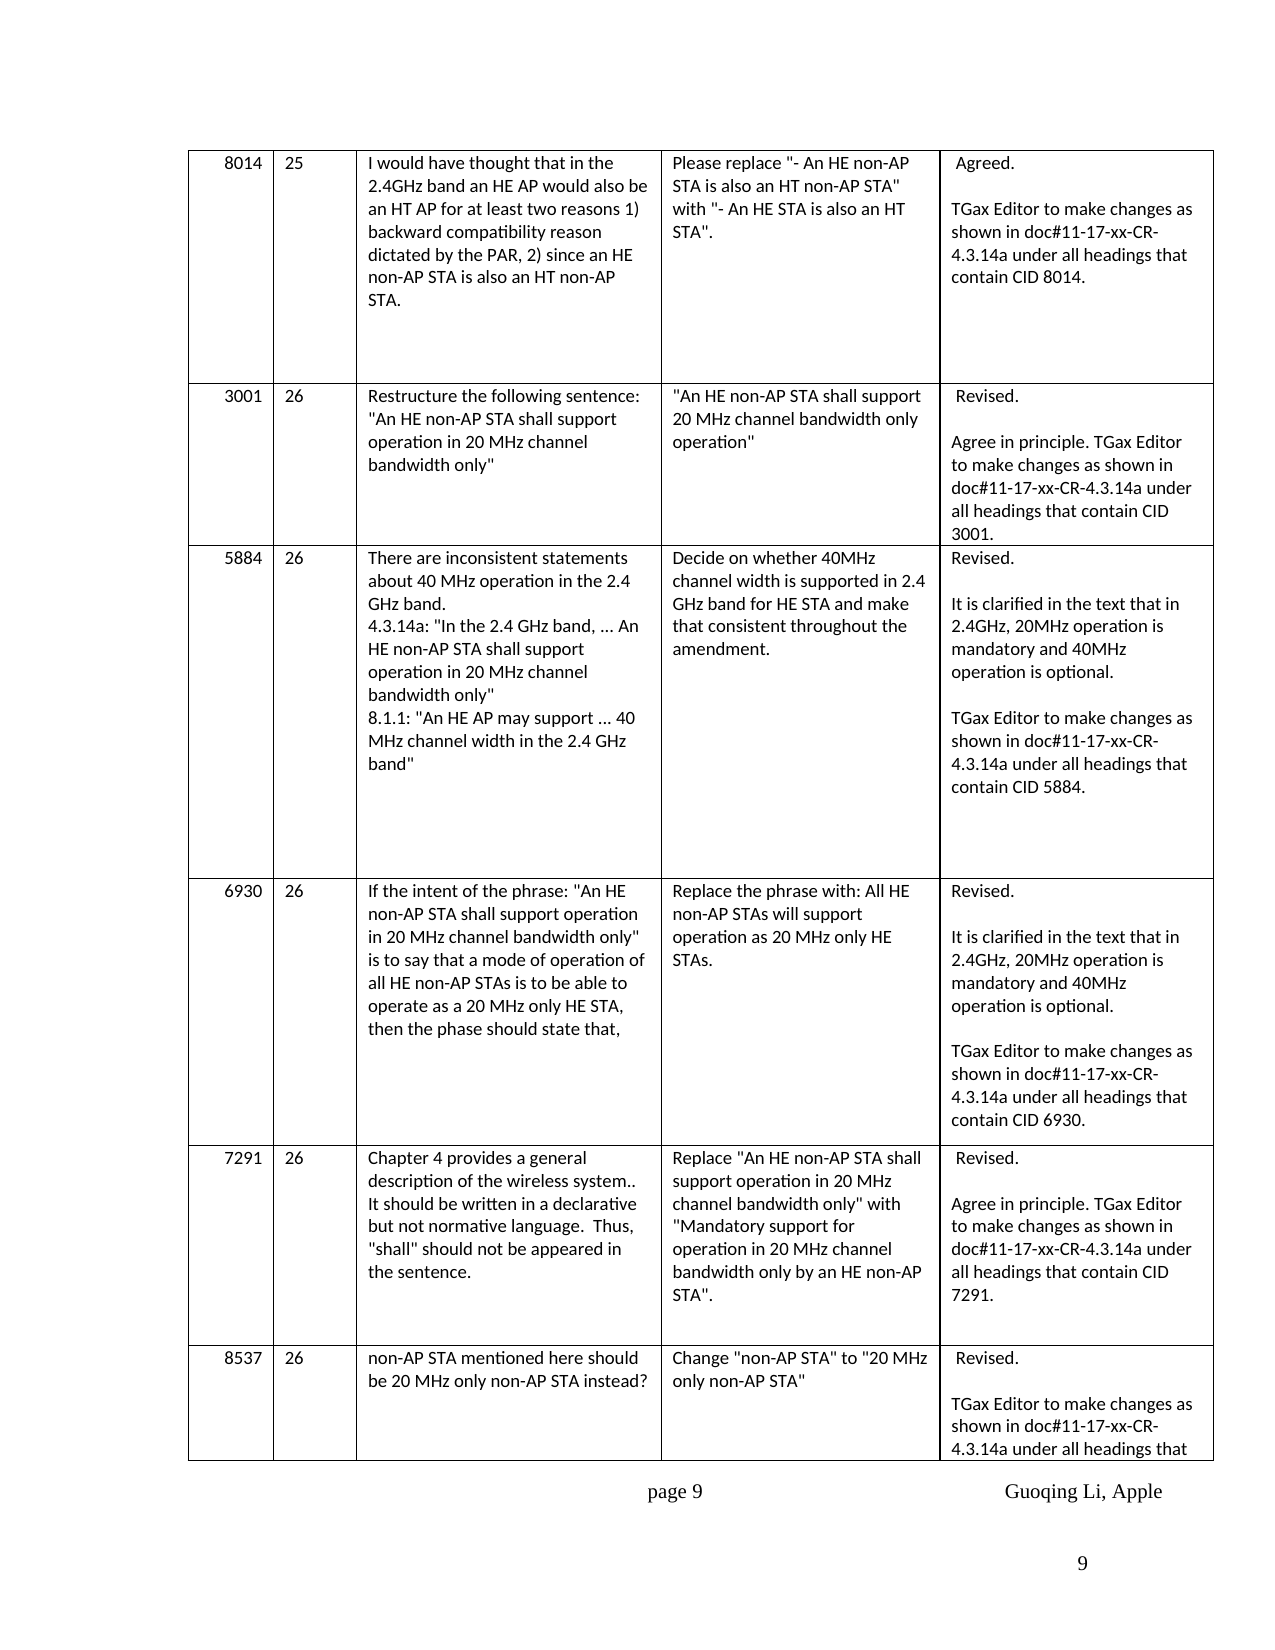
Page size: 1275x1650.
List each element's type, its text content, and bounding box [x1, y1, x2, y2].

table_cell 26 [274, 384, 356, 545]
table_cell There are inconsistent statements about 40 MHz operation in the 2.4 GHz band. 4.3.14a: "In the 2.4 GHz band, ... An HE non-AP STA shall support operation in 20 MHz channel bandwidth only" 8.1.1: "An HE AP may support ... 40 MHz channel width in the 2.4 GHz band" [357, 546, 661, 878]
table_cell 5884 [189, 546, 273, 878]
table_cell 26 [274, 879, 356, 1145]
table_cell 26 [274, 1346, 356, 1460]
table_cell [662, 1346, 939, 1460]
table_cell 3001 [189, 384, 273, 545]
table_cell Replace the phrase with: All HE non-AP STAs will support operation as 20 MHz only HE STAs. [662, 879, 939, 1145]
table_cell Agreed. TGax Editor to make changes as shown in doc#11-17-xx-CR-4.3.14a under all headings that contain CID 8014. [941, 151, 1213, 383]
table_cell 26 [274, 546, 356, 878]
table_cell 8537 [189, 1346, 273, 1460]
table_cell Revised. It is clarified in the text that in 2.4GHz, 20MHz operation is mandatory and 40MHz operation is optional. TGax Editor to make changes as shown in doc#11-17-xx-CR-4.3.14a under all headings that contain CID 5884. [941, 546, 1213, 878]
table_cell If the intent of the phrase: "An HE non-AP STA shall support operation in 20 MHz channel bandwidth only" is to say that a mode of operation of all HE non-AP STAs is to be able to operate as a 20 MHz only HE STA, then the phase should state that, [357, 879, 661, 1145]
table_cell Chapter 4 provides a general description of the wireless system.. It should be written in a declarative but not normative language. Thus, "shall" should not be appeared in the sentence. [357, 1146, 661, 1345]
table_cell Decide on whether 40MHz channel width is supported in 2.4 GHz band for HE STA and make that consistent throughout the amendment. [662, 546, 939, 878]
table_cell 26 [274, 1146, 356, 1345]
table_cell "An HE non-AP STA shall support 20 MHz channel bandwidth only operation" [662, 384, 939, 545]
table_cell Revised. It is clarified in the text that in 2.4GHz, 20MHz operation is mandatory and 40MHz operation is optional. TGax Editor to make changes as shown in doc#11-17-xx-CR-4.3.14a under all headings that contain CID 6930. [941, 879, 1213, 1145]
table_cell 8014 [189, 151, 273, 383]
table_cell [941, 1346, 1213, 1460]
table_cell Revised. Agree in principle. TGax Editor to make changes as shown in doc#11-17-xx-CR-4.3.14a under all headings that contain CID 3001. [941, 384, 1213, 545]
table_cell Revised. Agree in principle. TGax Editor to make changes as shown in doc#11-17-xx-CR-4.3.14a under all headings that contain CID 7291. [941, 1146, 1213, 1345]
table_cell I would have thought that in the 2.4GHz band an HE AP would also be an HT AP for at least two reasons 1) backward compatibility reason dictated by the PAR, 2) since an HE non-AP STA is also an HT non-AP STA. [357, 151, 661, 383]
table_cell Restructure the following sentence: "An HE non-AP STA shall support operation in 20 MHz channel bandwidth only" [357, 384, 661, 545]
table_cell 25 [274, 151, 356, 383]
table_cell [357, 1346, 661, 1460]
table_cell Please replace "- An HE non-AP STA is also an HT non-AP STA" with "- An HE STA is also an HT STA". [662, 151, 939, 383]
table_cell 7291 [189, 1146, 273, 1345]
table_cell Replace "An HE non-AP STA shall support operation in 20 MHz channel bandwidth only" with "Mandatory support for operation in 20 MHz channel bandwidth only by an HE non-AP STA". [662, 1146, 939, 1345]
table_cell 6930 [189, 879, 273, 1145]
